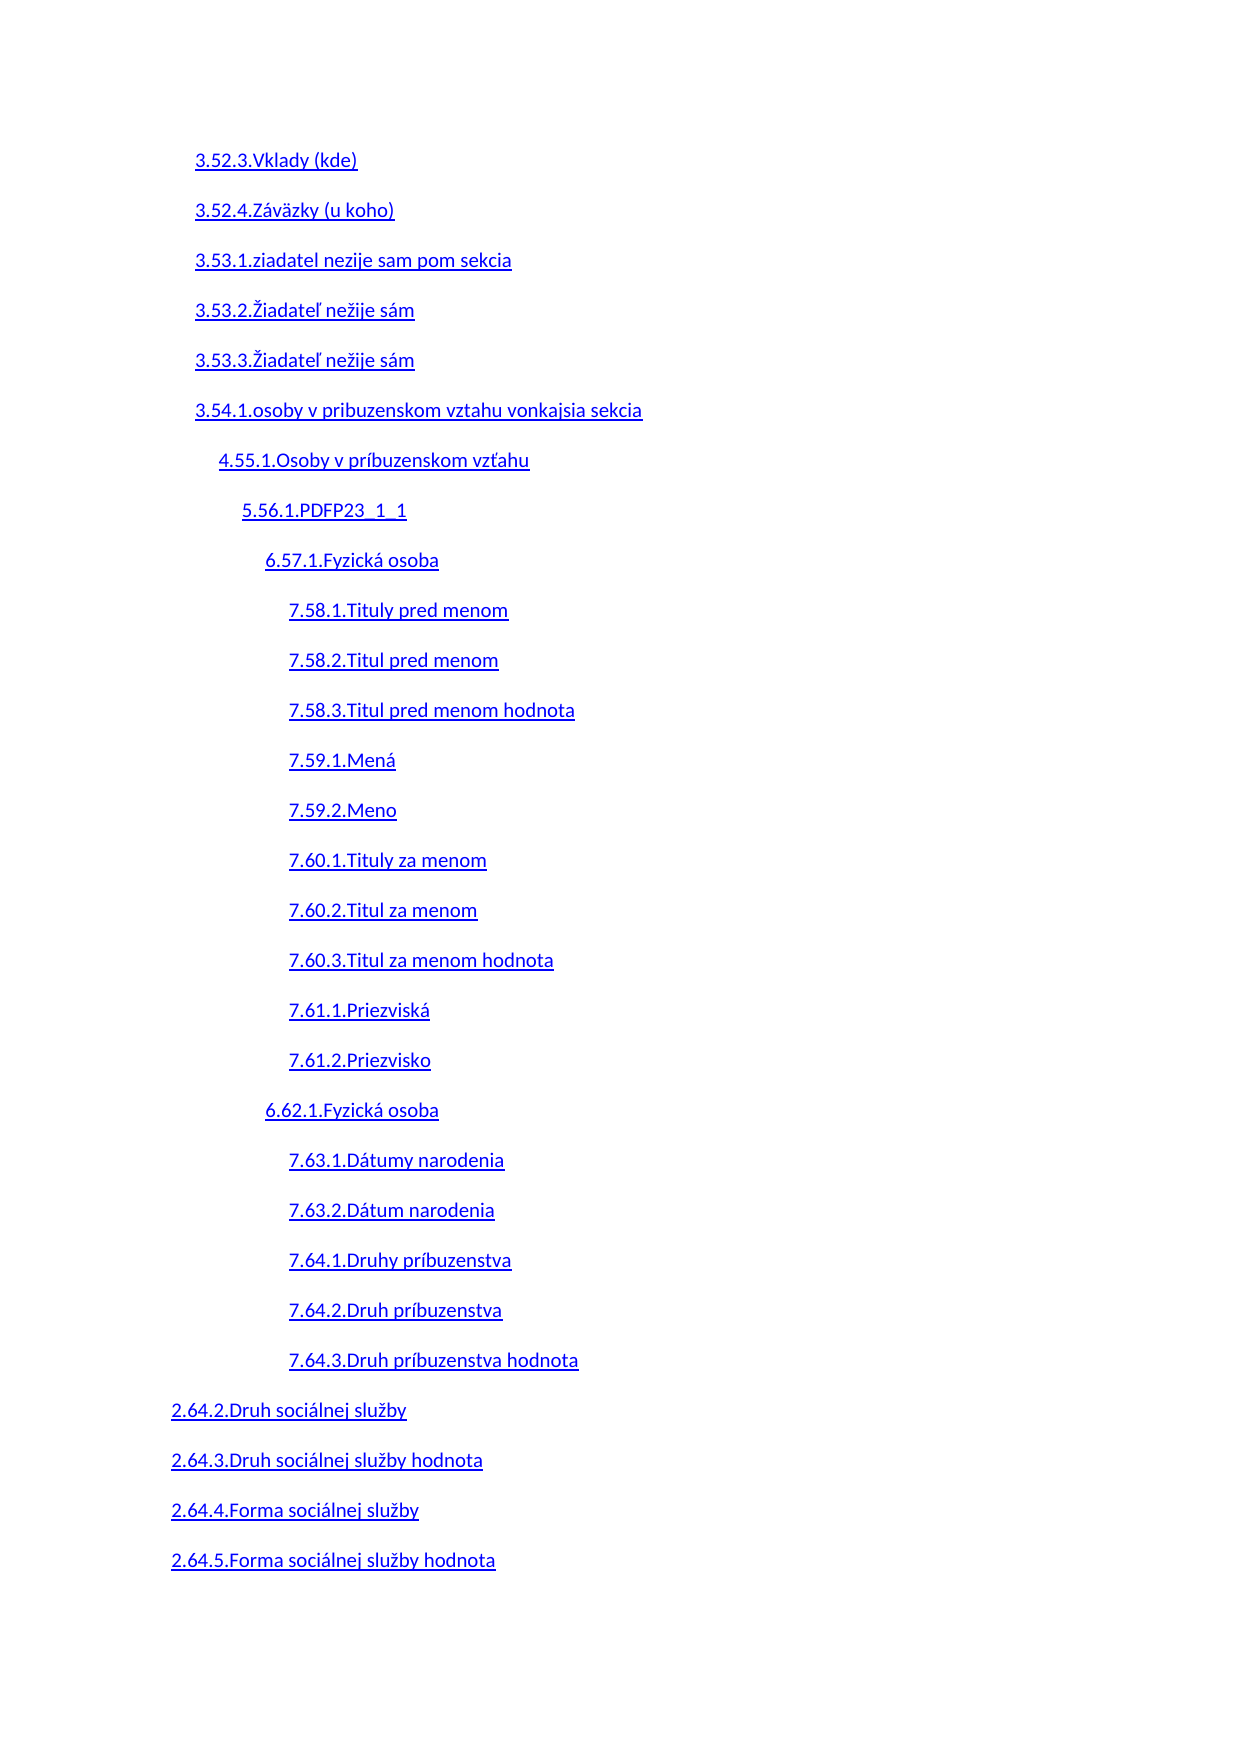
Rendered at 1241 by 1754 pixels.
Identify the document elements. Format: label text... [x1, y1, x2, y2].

text 7.60.1.Tituly za menom [148, 848, 1093, 873]
text 5.56.1.PDFP23_1_1 [148, 498, 1093, 523]
text 7.64.1.Druhy príbuzenstva [148, 1248, 1093, 1273]
text 7.63.2.Dátum narodenia [148, 1198, 1093, 1223]
text 7.58.3.Titul pred menom hodnota [148, 698, 1093, 723]
text 7.63.1.Dátumy narodenia [148, 1148, 1093, 1173]
text 7.64.2.Druh príbuzenstva [148, 1298, 1093, 1323]
text 7.61.2.Priezvisko [148, 1048, 1093, 1073]
text 7.61.1.Priezviská [148, 998, 1093, 1023]
text 3.54.1.osoby v pribuzenskom vztahu vonkajsia sekcia [148, 398, 1093, 423]
text 7.64.3.Druh príbuzenstva hodnota [148, 1348, 1093, 1373]
text 7.59.2.Meno [148, 798, 1093, 823]
text 2.64.2.Druh sociálnej služby [148, 1398, 1093, 1423]
text 7.58.2.Titul pred menom [148, 648, 1093, 673]
text 7.58.1.Tituly pred menom [148, 598, 1093, 623]
text 6.62.1.Fyzická osoba [148, 1098, 1093, 1123]
text 3.53.1.ziadatel nezije sam pom sekcia [148, 248, 1093, 273]
text 4.55.1.Osoby v príbuzenskom vzťahu [148, 448, 1093, 473]
text 3.53.3.Žiadateľ nežije sám [148, 348, 1093, 373]
text 7.60.2.Titul za menom [148, 898, 1093, 923]
text 2.64.3.Druh sociálnej služby hodnota [148, 1448, 1093, 1473]
text 6.57.1.Fyzická osoba [148, 548, 1093, 573]
text 7.59.1.Mená [148, 748, 1093, 773]
text 2.64.4.Forma sociálnej služby [148, 1498, 1093, 1523]
text 3.53.2.Žiadateľ nežije sám [148, 298, 1093, 323]
text 3.52.3.Vklady (kde) [148, 148, 1093, 173]
text 2.64.5.Forma sociálnej služby hodnota [148, 1548, 1093, 1573]
text 3.52.4.Záväzky (u koho) [148, 198, 1093, 223]
text 7.60.3.Titul za menom hodnota [148, 948, 1093, 973]
